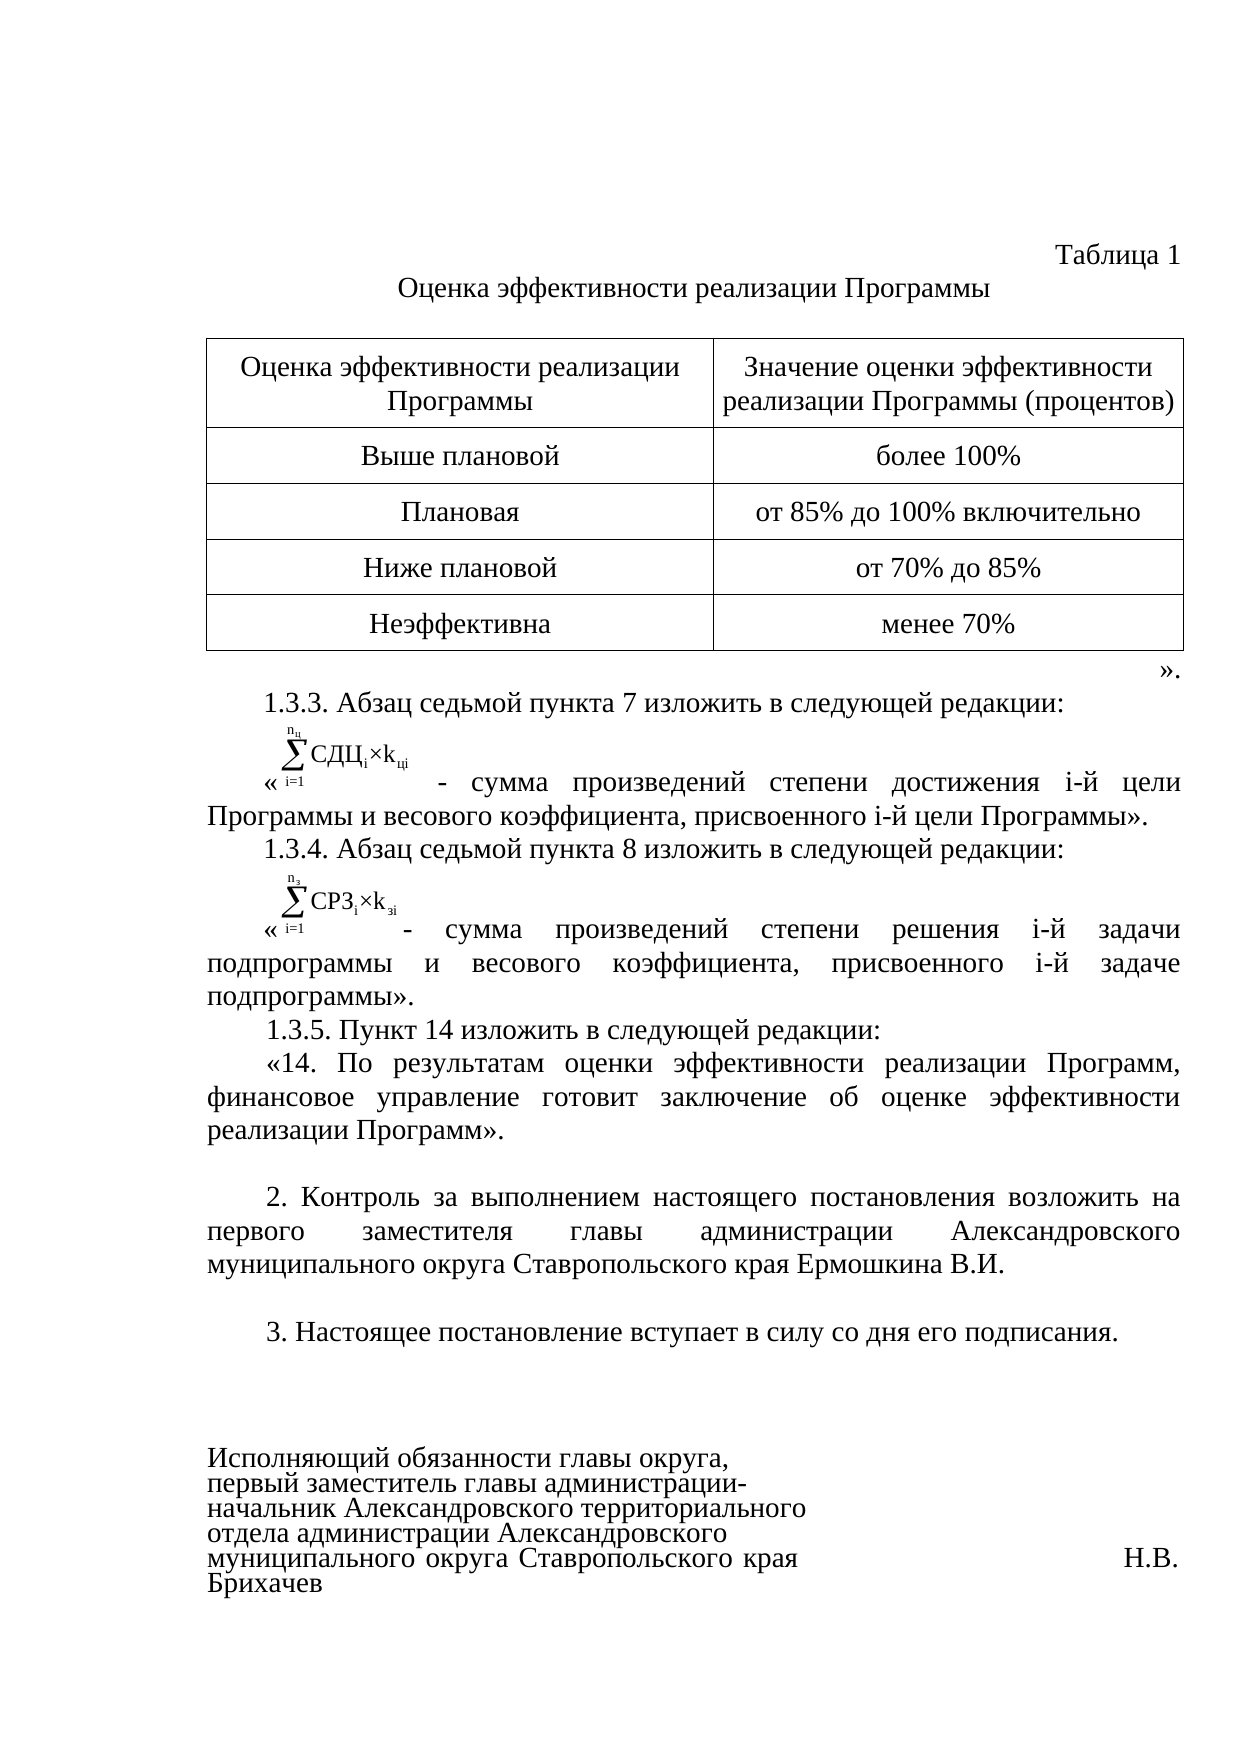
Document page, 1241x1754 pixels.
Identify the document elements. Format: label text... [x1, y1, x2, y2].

text 1.3.4. Абзац седьмой пункта 8 изложить в следующей редакции: [207, 831, 1181, 865]
table_header Значение оценки эффективности реализации Программы (процентов) [714, 339, 1183, 427]
text 2. Контроль за выполнением настоящего постановления возложить на первого заместителя главы администрации Александровского муниципального округа Ставропольского края Ермошкина В.И. [207, 1179, 1181, 1280]
text муниципального округа Ставропольского края Н.В. Брихачев [207, 1548, 1181, 1598]
table_cell Неэффективна [207, 595, 713, 650]
table_cell Выше плановой [207, 428, 713, 483]
text отдела администрации Александровского [207, 1523, 1181, 1548]
table_cell Плановая [207, 484, 713, 538]
text Таблица 1 [207, 237, 1181, 270]
text Оценка эффективности реализации Программы [207, 270, 1181, 304]
text Исполняющий обязанности главы округа, [207, 1448, 1181, 1473]
text «- сумма произведений степени решения i-й задачи подпрограммы и весового коэффициента, присвоенного i-й задаче подпрограммы». [207, 865, 1181, 1012]
text начальник Александровского территориального [207, 1498, 1181, 1523]
text 1.3.3. Абзац седьмой пункта 7 изложить в следующей редакции: [207, 685, 1181, 718]
table_header Оценка эффективности реализации Программы [207, 339, 713, 427]
text ». [207, 651, 1181, 685]
text первый заместитель главы администрации- [207, 1473, 1181, 1498]
text 3. Настоящее постановление вступает в силу со дня его подписания. [207, 1314, 1181, 1347]
text « - сумма произведений степени достижения i-й цели Программы и весового коэффициента, присвоенного i-й цели Программы». [207, 718, 1181, 831]
text 1.3.5. Пункт 14 изложить в следующей редакции: [207, 1012, 1181, 1045]
table_cell от 70% до 85% [714, 540, 1183, 594]
table_cell Ниже плановой [207, 540, 713, 594]
table_cell менее 70% [714, 595, 1183, 650]
text «14. По результатам оценки эффективности реализации Программ, финансовое управление готовит заключение об оценке эффективности реализации Программ». [207, 1045, 1181, 1146]
table_cell более 100% [714, 428, 1183, 483]
table_cell от 85% до 100% включительно [714, 484, 1183, 538]
